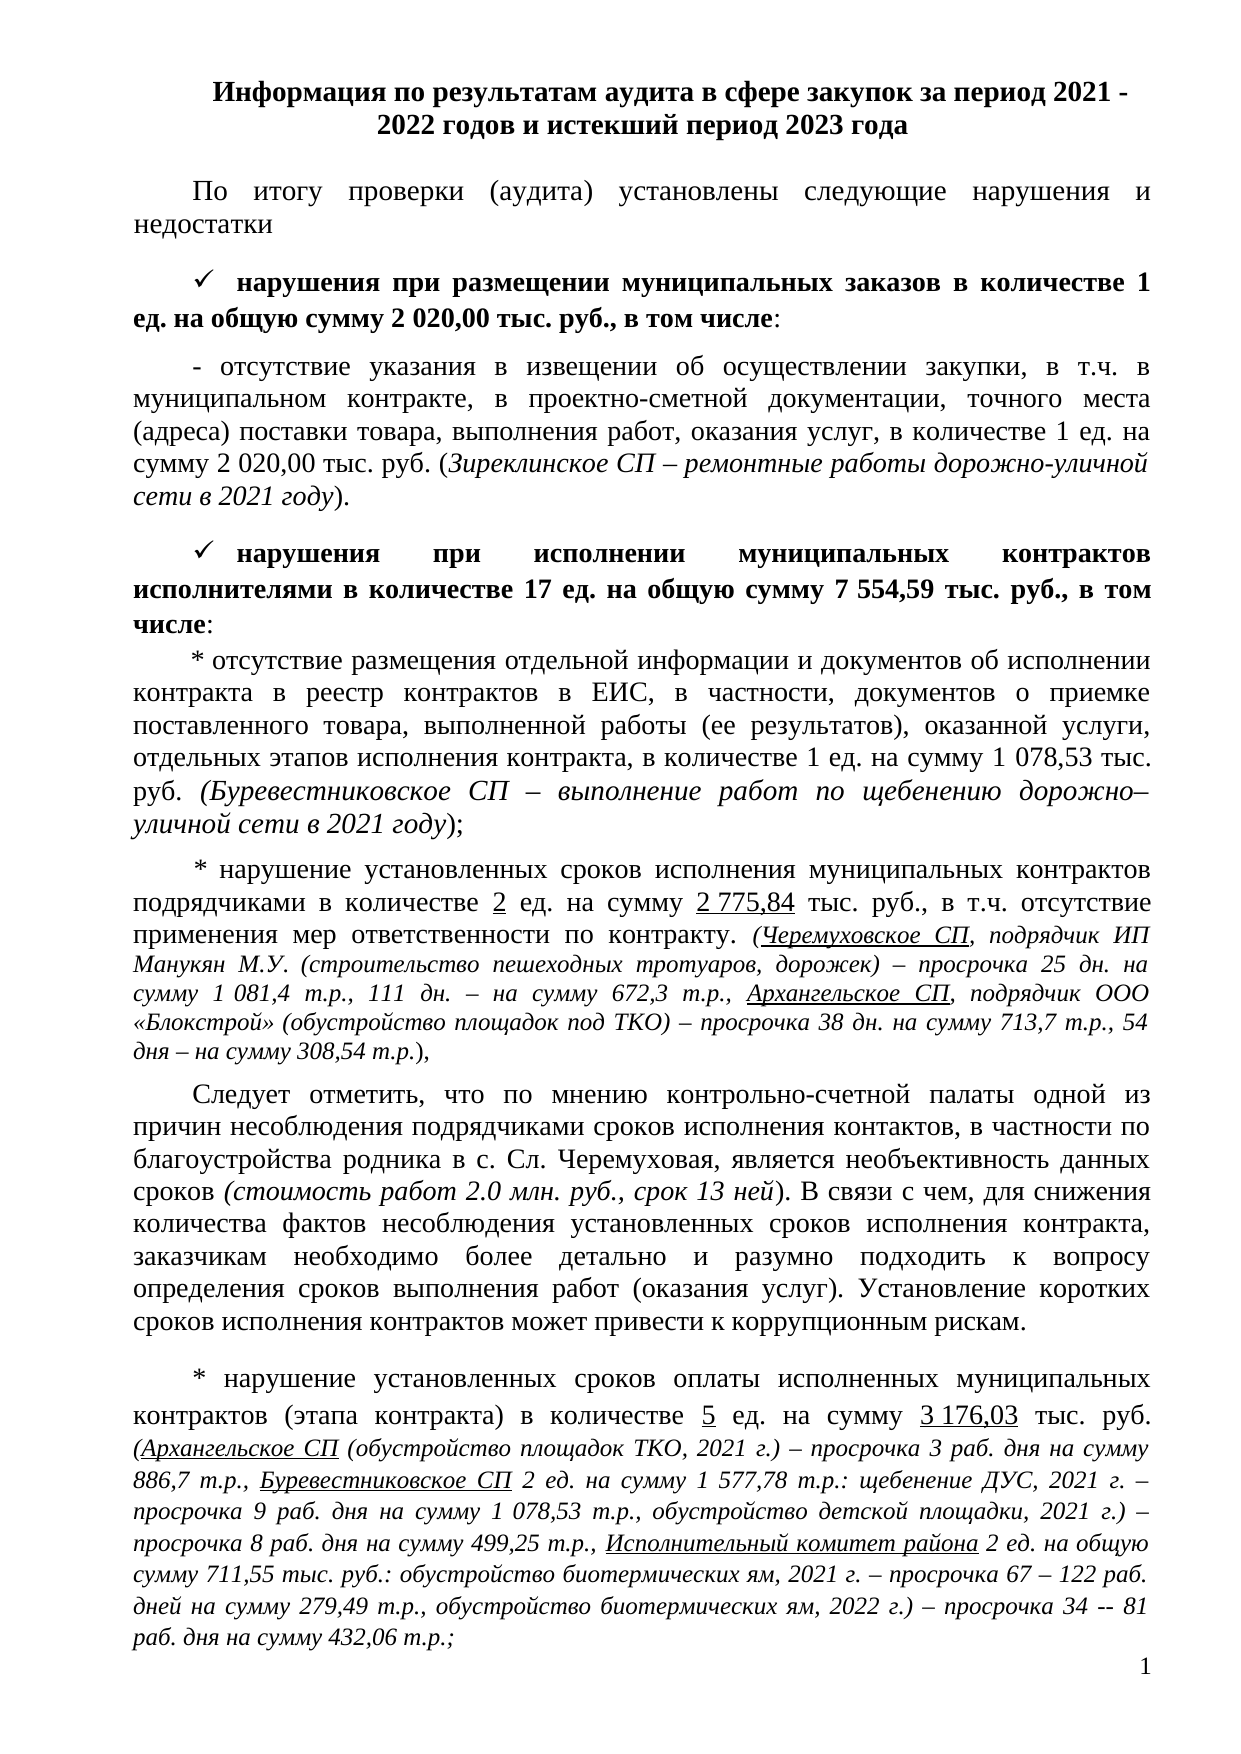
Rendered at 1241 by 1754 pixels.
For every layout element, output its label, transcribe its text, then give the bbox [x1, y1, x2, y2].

text * нарушение установленных сроков исполнения муниципальных контрактов подрядчиками в количестве 2 ед. на сумму 2 775,84 тыс. руб., в т.ч. отсутствие применения мер ответственности по контракту. (Черемуховское СП, подрядчик ИП Манукян М.У. (строительство пешеходных тротуаров, дорожек) – просрочка 25 дн. на сумму 1 081,4 т.р., 111 дн. – на сумму 672,3 т.р., Архангельское СП, подрядчик ООО «Блокстрой» (обустройство площадок под ТКО) – просрочка 38 дн. на сумму 713,7 т.р., 54 дня – на сумму 308,54 т.р.), [133, 852, 1152, 1064]
text - отсутствие указания в извещении об осуществлении закупки, в т.ч. в муниципальном контракте, в проектно-сметной документации, точного места (адреса) поставки товара, выполнения работ, оказания услуг, в количестве 1 ед. на сумму 2 020,00 тыс. руб. (Зиреклинское СП – ремонтные работы дорожно-уличной сети в 2021 году). [133, 349, 1152, 511]
text По итогу проверки (аудита) установлены следующие нарушения и недостатки [134, 174, 1152, 240]
text Следует отметить, что по мнению контрольно-счетной палаты одной из причин несоблюдения подрядчиками сроков исполнения контактов, в частности по благоустройства родника в с. Сл. Черемуховая, является необъективность данных сроков (стоимость работ 2.0 млн. руб., срок 13 ней). В связи с чем, для снижения количества фактов несоблюдения установленных сроков исполнения контракта, заказчикам необходимо более детально и разумно подходить к вопросу определения сроков выполнения работ (оказания услуг). Установление коротких сроков исполнения контрактов может привести к коррупционным рискам. [133, 1077, 1152, 1336]
text Информация по результатам аудита в сфере закупок за период 2021 -2022 годов и истекший период 2023 года [133, 74, 1152, 141]
list нарушения при размещении муниципальных заказов в количестве 1 ед. на общую сумму 2 020,00 тыс. руб., в том числе: [133, 265, 1152, 333]
text * отсутствие размещения отдельной информации и документов об исполнении контракта в реестр контрактов в ЕИС, в частности, документов о приемке поставленного товара, выполненной работы (ее результатов), оказанной услуги, отдельных этапов исполнения контракта, в количестве 1 ед. на сумму 1 078,53 тыс. руб. (Буревестниковское СП – выполнение работ по щебенению дорожно–уличной сети в 2021 году); [133, 643, 1152, 840]
list нарушения при исполнении муниципальных контрактов исполнителями в количестве 17 ед. на общую сумму 7 554,59 тыс. руб., в том числе: [133, 536, 1152, 640]
text * нарушение установленных сроков оплаты исполненных муниципальных контрактов (этапа контракта) в количестве 5 ед. на сумму 3 176,03 тыс. руб. (Архангельское СП (обустройство площадок ТКО, 2021 г.) – просрочка 3 раб. дня на сумму 886,7 т.р., Буревестниковское СП 2 ед. на сумму 1 577,78 т.р.: щебенение ДУС, 2021 г. – просрочка 9 раб. дня на сумму 1 078,53 т.р., обустройство детской площадки, 2021 г.) – просрочка 8 раб. дня на сумму 499,25 т.р., Исполнительный комитет района 2 ед. на общую сумму 711,55 тыс. руб.: обустройство биотермических ям, 2021 г. – просрочка 67 – 122 раб. дней на сумму 279,49 т.р., обустройство биотермических ям, 2022 г.) – просрочка 34 -- 81 раб. дня на сумму 432,06 т.р.; [133, 1361, 1152, 1651]
